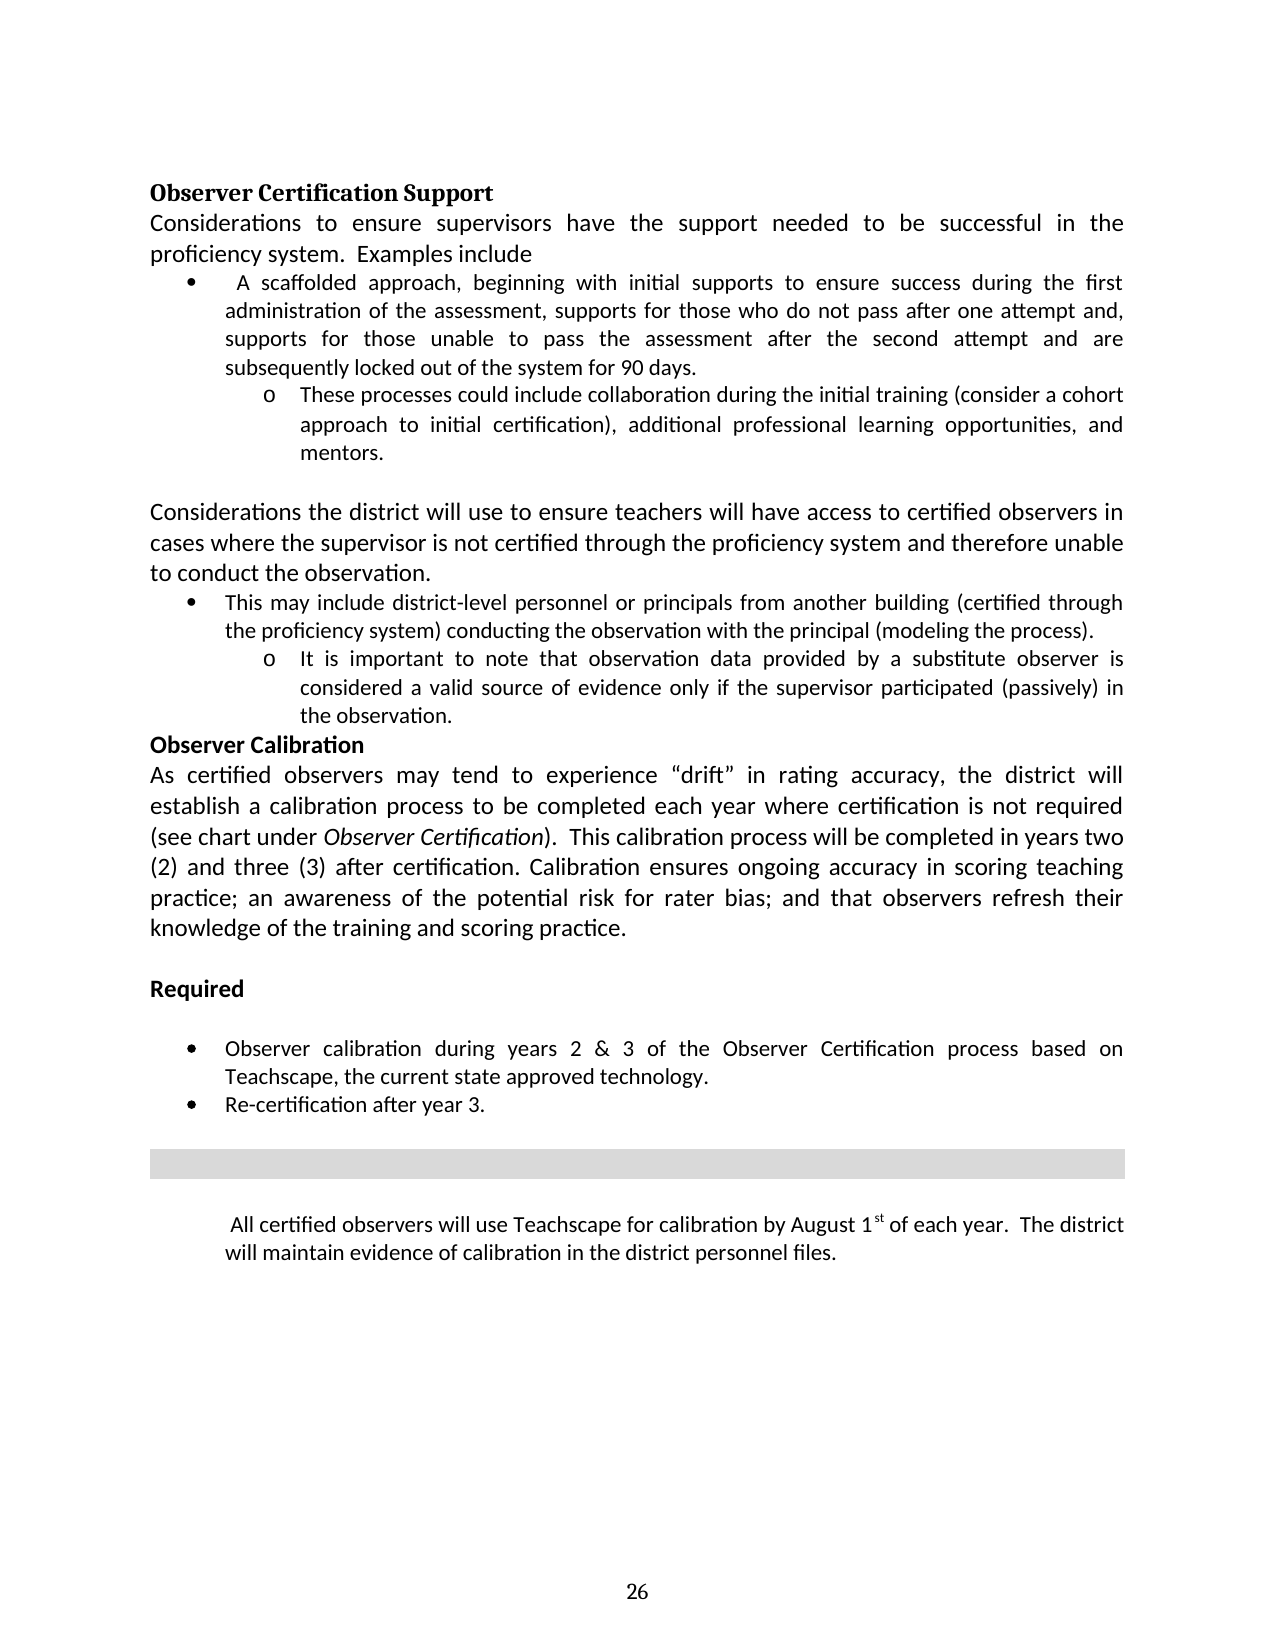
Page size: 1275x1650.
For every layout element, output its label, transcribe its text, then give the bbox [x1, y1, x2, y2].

list A scaffolded approach, beginning with initial supports to ensure success during the first administration of the assessment, supports for those who do not pass after one attempt and, supports for those unable to pass the assessment after the second attempt and are subsequently locked out of the system for 90 days. [187, 268, 1125, 381]
text As certified observers may tend to experience “drift” in rating accuracy, the district will establish a calibration process to be completed each year where certification is not required (see chart under Observer Certification). This calibration process will be completed in years two (2) and three (3) after certification. Calibration ensures ongoing accuracy in scoring teaching practice; an awareness of the potential risk for rater bias; and that observers refresh their knowledge of the training and scoring practice. [150, 760, 1125, 943]
text Required [150, 973, 1125, 1004]
list Observer calibration during years 2 & 3 of the Observer Certification process based on Teachscape, the current state approved technology. [187, 1034, 1125, 1090]
list It is important to note that observation data provided by a substitute observer is considered a valid source of evidence only if the supervisor participated (passively) in the observation. [262, 644, 1125, 729]
text Considerations the district will use to ensure teachers will have access to certified observers in cases where the supervisor is not certified through the proficiency system and therefore unable to conduct the observation. [150, 496, 1125, 588]
text Considerations to ensure supervisors have the support needed to be successful in the proficiency system. Examples include [150, 207, 1125, 268]
list This may include district-level personnel or principals from another building (certified through the proficiency system) conducting the observation with the principal (modeling the process). [187, 588, 1125, 644]
list All certified observers will use Teachscape for calibration by August 1st of each year. The district will maintain evidence of calibration in the district personnel files. [225, 1210, 1125, 1266]
list Re-certification after year 3. [187, 1090, 1125, 1118]
text Observer Calibration [150, 729, 1125, 760]
text Observer Certification Support [150, 179, 1125, 207]
list These processes could include collaboration during the initial training (consider a cohort approach to initial certification), additional professional learning opportunities, and mentors. [262, 381, 1125, 466]
